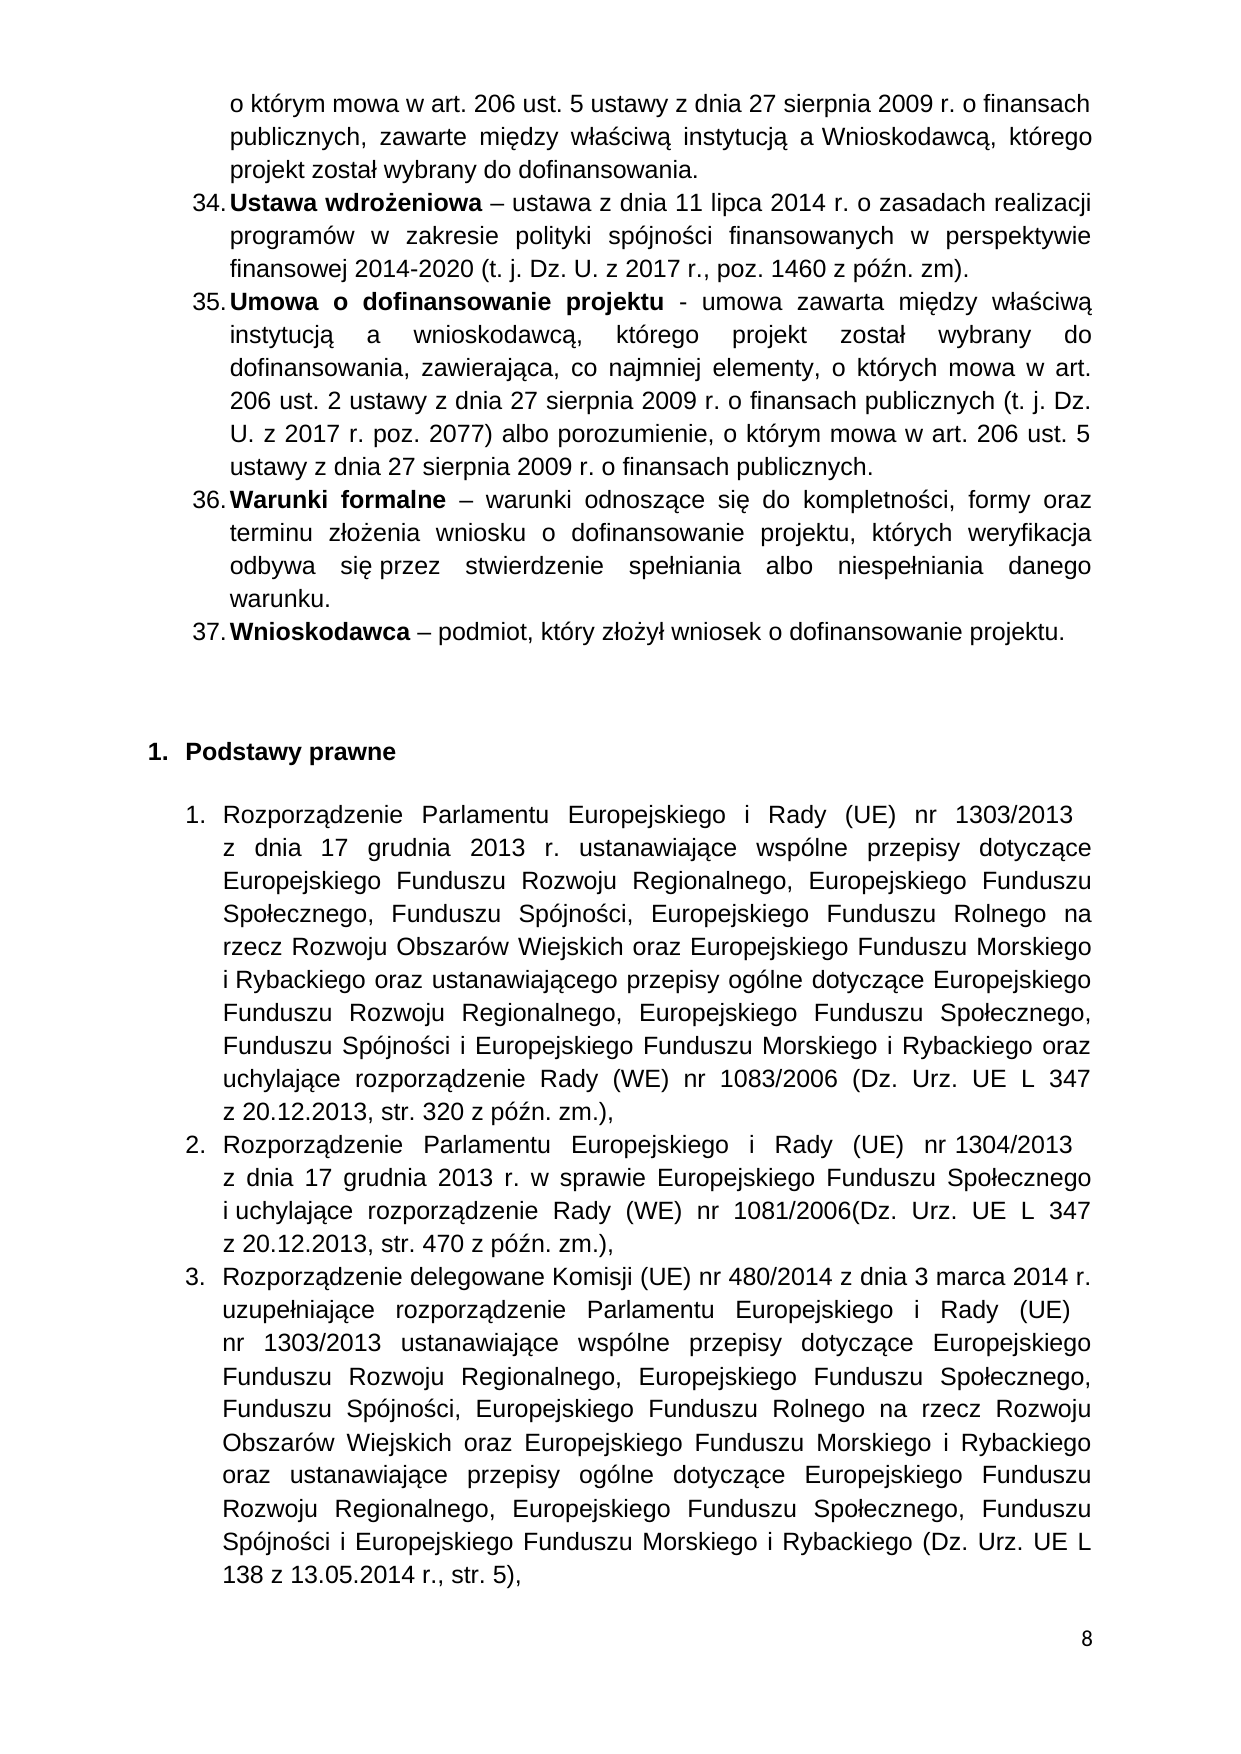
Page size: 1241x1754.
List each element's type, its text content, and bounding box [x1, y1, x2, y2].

list Wnioskodawca – podmiot, który złożył wniosek o dofinansowanie projektu. [192, 617, 1093, 646]
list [192, 89, 1093, 183]
list Warunki formalne – warunki odnoszące się do kompletności, formy oraz terminu złożenia wniosku o dofinansowanie projektu, których weryfikacja odbywa się przez stwierdzenie spełniania albo niespełniania danego warunku. [192, 485, 1093, 613]
list Umowa o dofinansowanie projektu - umowa zawarta między właściwą instytucją a wnioskodawcą, którego projekt został wybrany do dofinansowania, zawierająca, co najmniej elementy, o których mowa w art. 206 ust. 2 ustawy z dnia 27 sierpnia 2009 r. o finansach publicznych (t. j. Dz. U. z 2017 r. poz. 2077) albo porozumienie, o którym mowa w art. 206 ust. 5 ustawy z dnia 27 sierpnia 2009 r. o finansach publicznych. [192, 287, 1093, 481]
list Rozporządzenie Parlamentu Europejskiego i Rady (UE) nr 1304/2013 z dnia 17 grudnia 2013 r. w sprawie Europejskiego Funduszu Społecznego i uchylające rozporządzenie Rady (WE) nr 1081/2006(Dz. Urz. UE L 347 z 20.12.2013, str. 470 z późn. zm.), [185, 1130, 1093, 1258]
list Rozporządzenie Parlamentu Europejskiego i Rady (UE) nr 1303/2013 z dnia 17 grudnia 2013 r. ustanawiające wspólne przepisy dotyczące Europejskiego Funduszu Rozwoju Regionalnego, Europejskiego Funduszu Społecznego, Funduszu Spójności, Europejskiego Funduszu Rolnego na rzecz Rozwoju Obszarów Wiejskich oraz Europejskiego Funduszu Morskiego i Rybackiego oraz ustanawiającego przepisy ogólne dotyczące Europejskiego Funduszu Rozwoju Regionalnego, Europejskiego Funduszu Społecznego, Funduszu Spójności i Europejskiego Funduszu Morskiego i Rybackiego oraz uchylające rozporządzenie Rady (WE) nr 1083/2006 (Dz. Urz. UE L 347 z 20.12.2013, str. 320 z późn. zm.), [185, 800, 1093, 1126]
list Ustawa wdrożeniowa – ustawa z dnia 11 lipca 2014 r. o zasadach realizacji programów w zakresie polityki spójności finansowanych w perspektywie finansowej 2014-2020 (t. j. Dz. U. z 2017 r., poz. 1460 z późn. zm). [192, 188, 1093, 282]
list Rozporządzenie delegowane Komisji (UE) nr 480/2014 z dnia 3 marca 2014 r. uzupełniające rozporządzenie Parlamentu Europejskiego i Rady (UE) nr 1303/2013 ustanawiające wspólne przepisy dotyczące Europejskiego Funduszu Rozwoju Regionalnego, Europejskiego Funduszu Społecznego, Funduszu Spójności, Europejskiego Funduszu Rolnego na rzecz Rozwoju Obszarów Wiejskich oraz Europejskiego Funduszu Morskiego i Rybackiego oraz ustanawiające przepisy ogólne dotyczące Europejskiego Funduszu Rozwoju Regionalnego, Europejskiego Funduszu Społecznego, Funduszu Spójności i Europejskiego Funduszu Morskiego i Rybackiego (Dz. Urz. UE L 138 z 13.05.2014 r., str. 5), [185, 1262, 1093, 1588]
subtitle Podstawy prawne [148, 737, 1093, 766]
